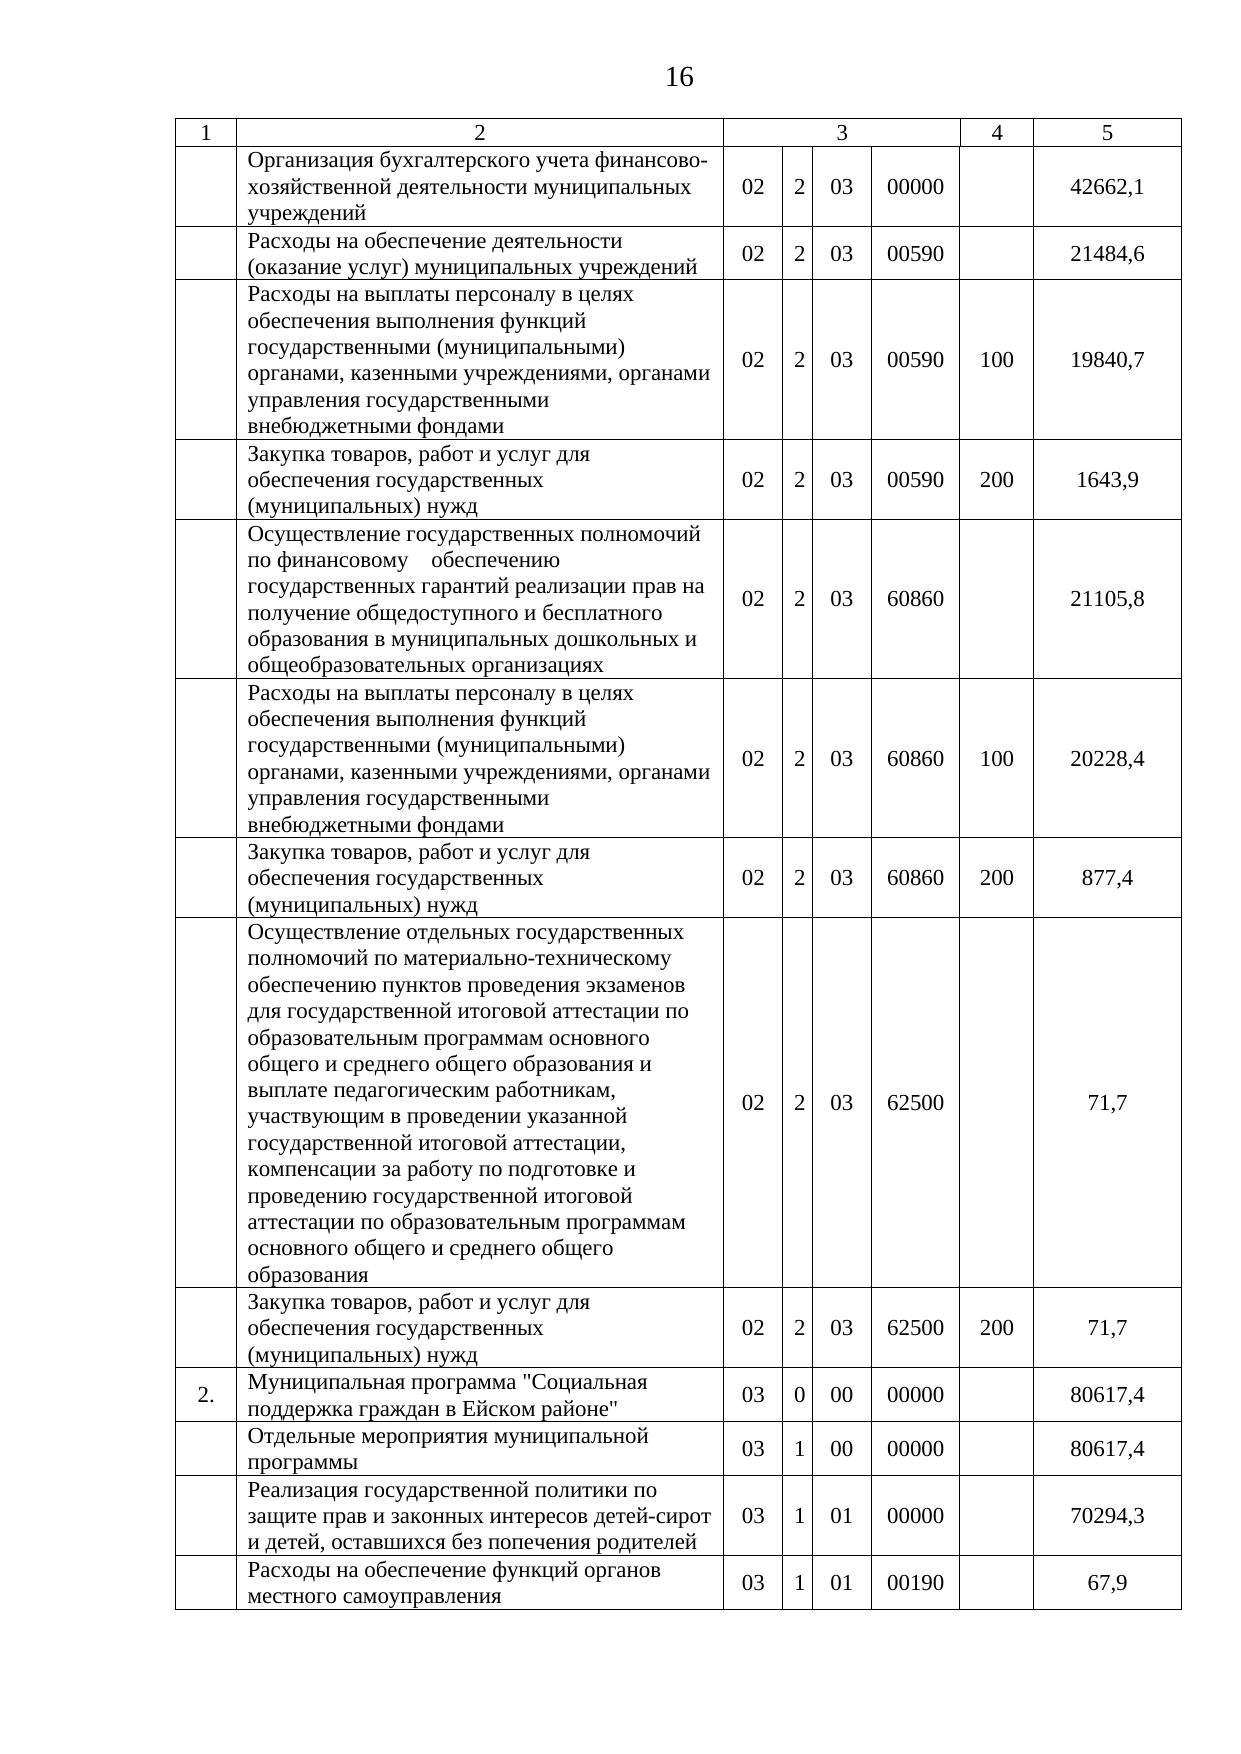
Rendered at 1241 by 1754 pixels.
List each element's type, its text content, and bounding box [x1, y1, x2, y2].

table_cell 2. [176, 1368, 236, 1421]
table_cell [960, 520, 1033, 678]
table_cell [176, 520, 236, 678]
table_cell Расходы на обеспечение функций органов местного самоуправления [237, 1556, 723, 1608]
table_cell 02 [724, 280, 782, 438]
table_cell Расходы на обеспечение деятельности (оказание услуг) муниципальных учреждений [237, 227, 723, 279]
table_cell 00190 [872, 1556, 959, 1608]
table_cell 1643,9 [1034, 440, 1181, 519]
table_cell 03 [813, 440, 871, 519]
table_cell 877,4 [1034, 838, 1181, 917]
table_cell 02 [724, 147, 782, 226]
table_cell [176, 1476, 236, 1555]
table_cell 02 [724, 1288, 782, 1367]
table_cell 03 [813, 679, 871, 837]
table_cell [176, 679, 236, 837]
table_cell [176, 1422, 236, 1475]
table_cell 02 [724, 918, 782, 1287]
table_cell Закупка товаров, работ и услуг для обеспечения государственных (муниципальных) нужд [237, 838, 723, 917]
table_cell 02 [724, 679, 782, 837]
table_cell 2 [783, 227, 812, 279]
table_cell [960, 227, 1033, 279]
table_cell 00590 [872, 280, 959, 438]
table_cell 00 [813, 1368, 871, 1421]
table_cell Отдельные мероприятия муниципальной программы [237, 1422, 723, 1475]
table_cell 03 [813, 1288, 871, 1367]
table_cell 67,9 [1034, 1556, 1181, 1608]
table_cell 80617,4 [1034, 1422, 1181, 1475]
table_cell 00000 [872, 1368, 959, 1421]
table_cell 71,7 [1034, 918, 1181, 1287]
table_cell 20228,4 [1034, 679, 1181, 837]
table_cell 19840,7 [1034, 280, 1181, 438]
table_cell 21105,8 [1034, 520, 1181, 678]
table_header 4 [961, 119, 1033, 146]
table_cell 03 [813, 838, 871, 917]
table_cell 03 [813, 520, 871, 678]
table_cell 03 [813, 280, 871, 438]
table_cell 03 [724, 1422, 782, 1475]
table_cell [176, 1288, 236, 1367]
table_cell 1 [783, 1556, 812, 1608]
table_cell [960, 147, 1033, 226]
table_cell 42662,1 [1034, 147, 1181, 226]
table_cell 00000 [872, 147, 959, 226]
table_header 2 [237, 119, 723, 146]
table_cell 2 [783, 1288, 812, 1367]
table_cell Муниципальная программа "Социальная поддержка граждан в Ейском районе" [237, 1368, 723, 1421]
table_cell Организация бухгалтерского учета финансово-хозяйственной деятельности муниципальных учреждений [237, 147, 723, 226]
table_cell 03 [813, 147, 871, 226]
table_cell [960, 1422, 1033, 1475]
table_cell 02 [724, 520, 782, 678]
table_cell 2 [783, 147, 812, 226]
table_cell 2 [783, 440, 812, 519]
table_cell [176, 440, 236, 519]
table_cell 03 [724, 1476, 782, 1555]
table_cell [176, 280, 236, 438]
table_cell 62500 [872, 1288, 959, 1367]
table_cell Осуществление отдельных государственных полномочий по материально-техническому обеспечению пунктов проведения экзаменов для государственной итоговой аттестации по образовательным программам основного общего и среднего общего образования и выплате педагогическим работникам, участвующим в проведении указанной государственной итоговой аттестации, компенсации за работу по подготовке и проведению государственной итоговой аттестации по образовательным программам основного общего и среднего общего образования [237, 918, 723, 1287]
table_cell Закупка товаров, работ и услуг для обеспечения государственных (муниципальных) нужд [237, 1288, 723, 1367]
table_cell [176, 838, 236, 917]
table_cell Осуществление государственных полномочий по финансовому обеспечению государственных гарантий реализации прав на получение общедоступного и бесплатного образования в муниципальных дошкольных и общеобразовательных организациях [237, 520, 723, 678]
table_cell 03 [813, 918, 871, 1287]
table_cell 2 [783, 838, 812, 917]
table_cell 80617,4 [1034, 1368, 1181, 1421]
table_cell 21484,6 [1034, 227, 1181, 279]
table_cell 200 [960, 1288, 1033, 1367]
table_cell 200 [960, 838, 1033, 917]
table_cell 71,7 [1034, 1288, 1181, 1367]
table_cell 1 [783, 1422, 812, 1475]
table_cell 00000 [872, 1476, 959, 1555]
table_cell 2 [783, 918, 812, 1287]
table_cell Реализация государственной политики по защите прав и законных интересов детей-сирот и детей, оставшихся без попечения родителей [237, 1476, 723, 1555]
table_cell 03 [724, 1556, 782, 1608]
table_cell 1 [783, 1476, 812, 1555]
table_cell 2 [783, 679, 812, 837]
table_cell [176, 147, 236, 226]
table_cell 03 [724, 1368, 782, 1421]
table_header 5 [1034, 119, 1181, 146]
table_cell [960, 1556, 1033, 1608]
table_cell 00590 [872, 227, 959, 279]
table_cell 100 [960, 280, 1033, 438]
table_cell 03 [813, 227, 871, 279]
table_cell 62500 [872, 918, 959, 1287]
table_cell 00000 [872, 1422, 959, 1475]
table_cell 0 [783, 1368, 812, 1421]
table_cell 00590 [872, 440, 959, 519]
table_cell 02 [724, 227, 782, 279]
table_cell Закупка товаров, работ и услуг для обеспечения государственных (муниципальных) нужд [237, 440, 723, 519]
table_cell [960, 1368, 1033, 1421]
table_cell 200 [960, 440, 1033, 519]
table_cell [176, 918, 236, 1287]
table_cell 70294,3 [1034, 1476, 1181, 1555]
table_cell 100 [960, 679, 1033, 837]
table_cell [176, 1556, 236, 1608]
table_header 3 [724, 119, 960, 146]
table_cell 01 [813, 1556, 871, 1608]
table_cell [176, 227, 236, 279]
table_cell 01 [813, 1476, 871, 1555]
table_cell 02 [724, 440, 782, 519]
table_cell 00 [813, 1422, 871, 1475]
table_cell 2 [783, 520, 812, 678]
table_cell 60860 [872, 520, 959, 678]
table_header 1 [176, 119, 236, 146]
table_cell [960, 1476, 1033, 1555]
table_cell 2 [783, 280, 812, 438]
table_cell 60860 [872, 679, 959, 837]
table_cell [960, 918, 1033, 1287]
table_cell 60860 [872, 838, 959, 917]
table_cell 02 [724, 838, 782, 917]
